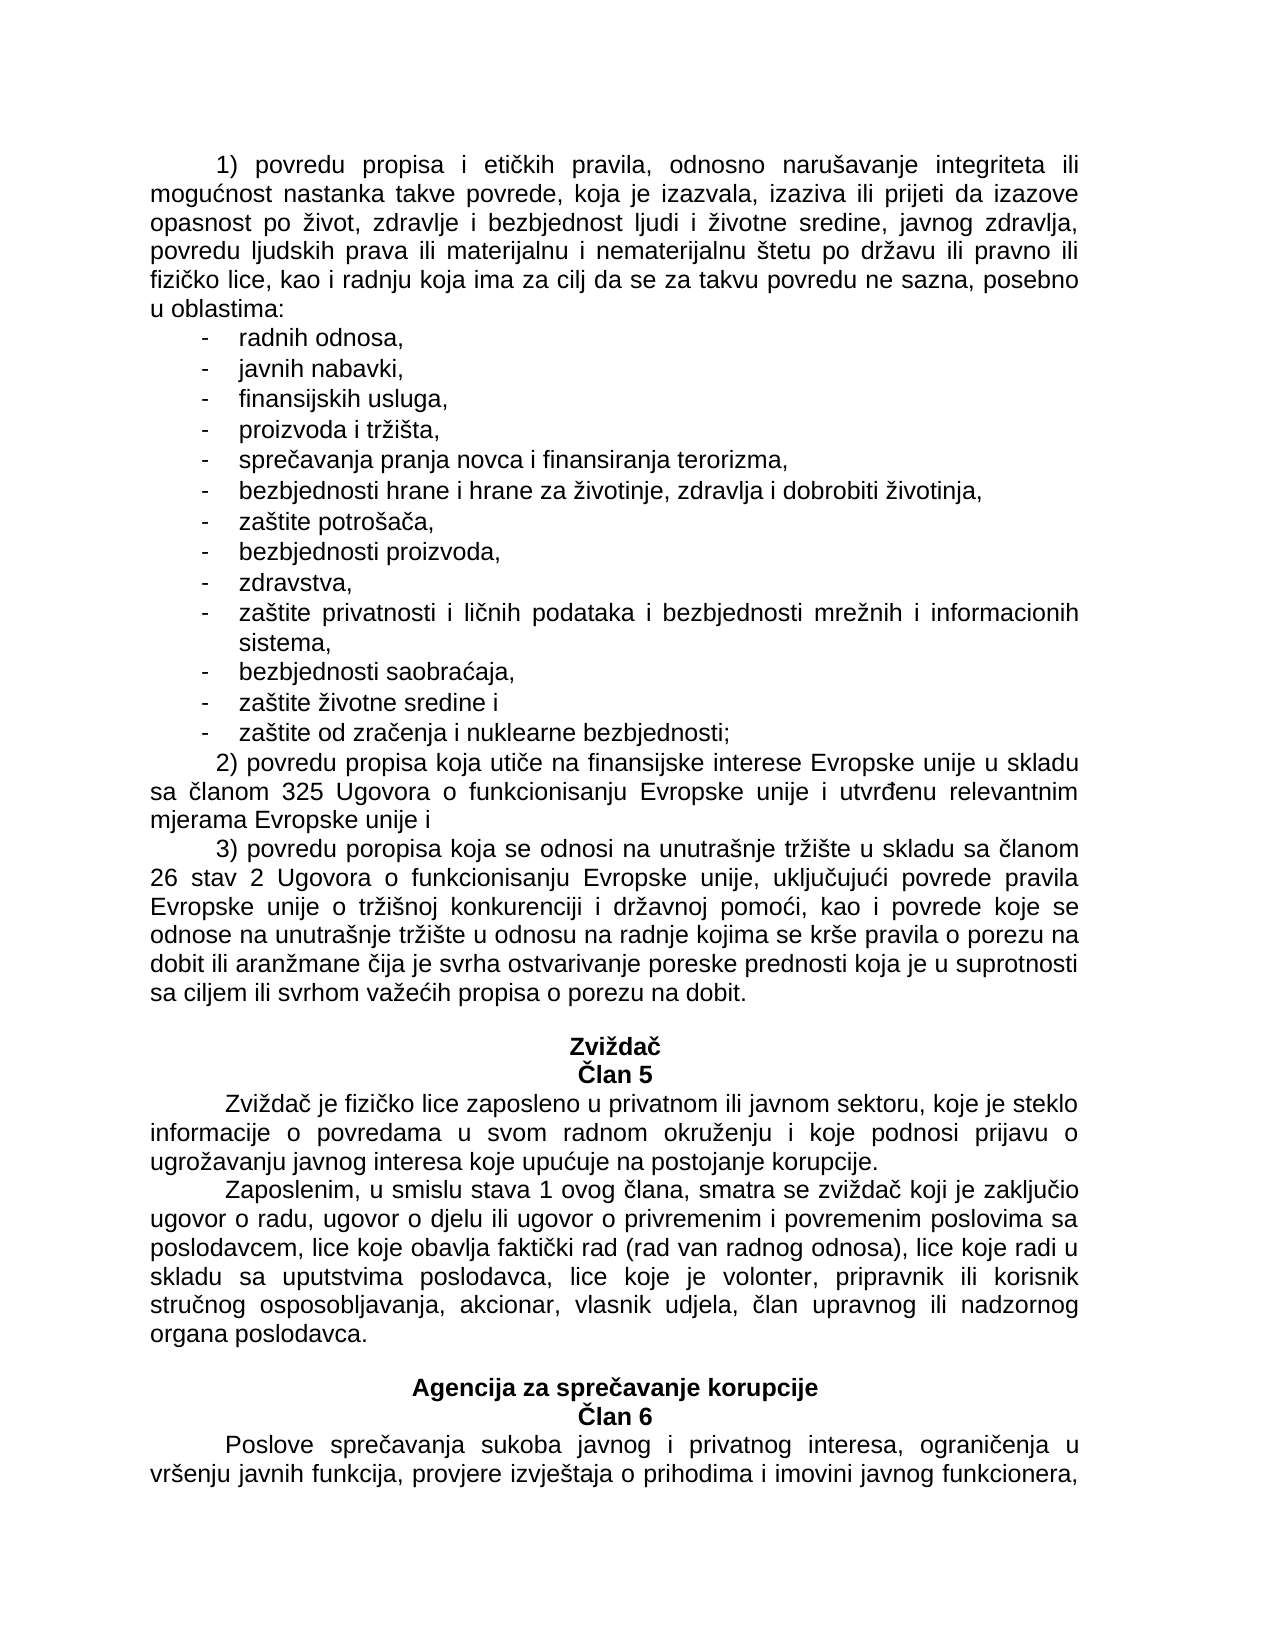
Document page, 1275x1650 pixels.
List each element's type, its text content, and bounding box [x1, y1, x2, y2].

list bezbjednosti hrane i hrane za životinje, zdravlja i dobrobiti životinja, [201, 475, 1080, 506]
text Zviždač je fizičko lice zaposleno u privatnom ili javnom sektoru, koje je steklo informacije o povredama u svom radnom okruženju i koje podnosi prijavu o ugrožavanju javnog interesa koje upućuje na postojanje korupcije. [150, 1089, 1080, 1176]
text Član 5 [150, 1061, 1080, 1089]
list zdravstva, [201, 567, 1080, 597]
text Zaposlenim, u smislu stava 1 ovog člana, smatra se zviždač koji je zaključio ugovor o radu, ugovor o djelu ili ugovor o privremenim i povremenim poslovima sa poslodavcem, lice koje obavlja faktički rad (rad van radnog odnosa), lice koje radi u skladu sa uputstvima poslodavca, lice koje je volonter, pripravnik ili korisnik stručnog osposobljavanja, akcionar, vlasnik udjela, član upravnog ili nadzornog organa poslodavca. [150, 1176, 1080, 1348]
list radnih odnosa, [201, 322, 1080, 353]
list sprečavanja pranja novca i finansiranja terorizma, [201, 444, 1080, 475]
list javnih nabavki, [201, 353, 1080, 383]
list zaštite od zračenja i nuklearne bezbjednosti; [201, 717, 1080, 748]
list zaštite privatnosti i ličnih podataka i bezbjednosti mrežnih i informacionih sistema, [201, 597, 1080, 656]
text Zviždač [150, 1032, 1080, 1061]
list proizvoda i tržišta, [201, 414, 1080, 444]
list bezbjednosti saobraćaja, [201, 656, 1080, 687]
list zaštite potrošača, [201, 506, 1080, 536]
list bezbjednosti proizvoda, [201, 536, 1080, 567]
text 1) povredu propisa i etičkih pravila, odnosno narušavanje integriteta ili mogućnost nastanka takve povrede, koja je izazvala, izaziva ili prijeti da izazove opasnost po život, zdravlje i bezbjednost ljudi i životne sredine, javnog zdravlja, povredu ljudskih prava ili materijalnu i nematerijalnu štetu po državu ili pravno ili fizičko lice, kao i radnju koja ima za cilj da se za takvu povredu ne sazna, posebno u oblastima: [150, 150, 1080, 322]
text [150, 1431, 1080, 1488]
text 3) povredu poropisa koja se odnosi na unutrašnje tržište u skladu sa članom 26 stav 2 Ugovora o funkcionisanju Evropske unije, uključujući povrede pravila Evropske unije o tržišnoj konkurenciji i državnoj pomoći, kao i povrede koje se odnose na unutrašnje tržište u odnosu na radnje kojima se krše pravila o porezu na dobit ili aranžmane čija je svrha ostvarivanje poreske prednosti koja je u suprotnosti sa ciljem ili svrhom važećih propisa o porezu na dobit. [150, 834, 1080, 1007]
list zaštite životne sredine i [201, 687, 1080, 717]
text Agencija za sprečavanje korupcije [150, 1373, 1080, 1402]
text 2) povredu propisa koja utiče na finansijske interese Evropske unije u skladu sa članom 325 Ugovora o funkcionisanju Evropske unije i utvrđenu relevantnim mjerama Evropske unije i [150, 748, 1080, 834]
list finansijskih usluga, [201, 383, 1080, 414]
text Član 6 [150, 1402, 1080, 1431]
